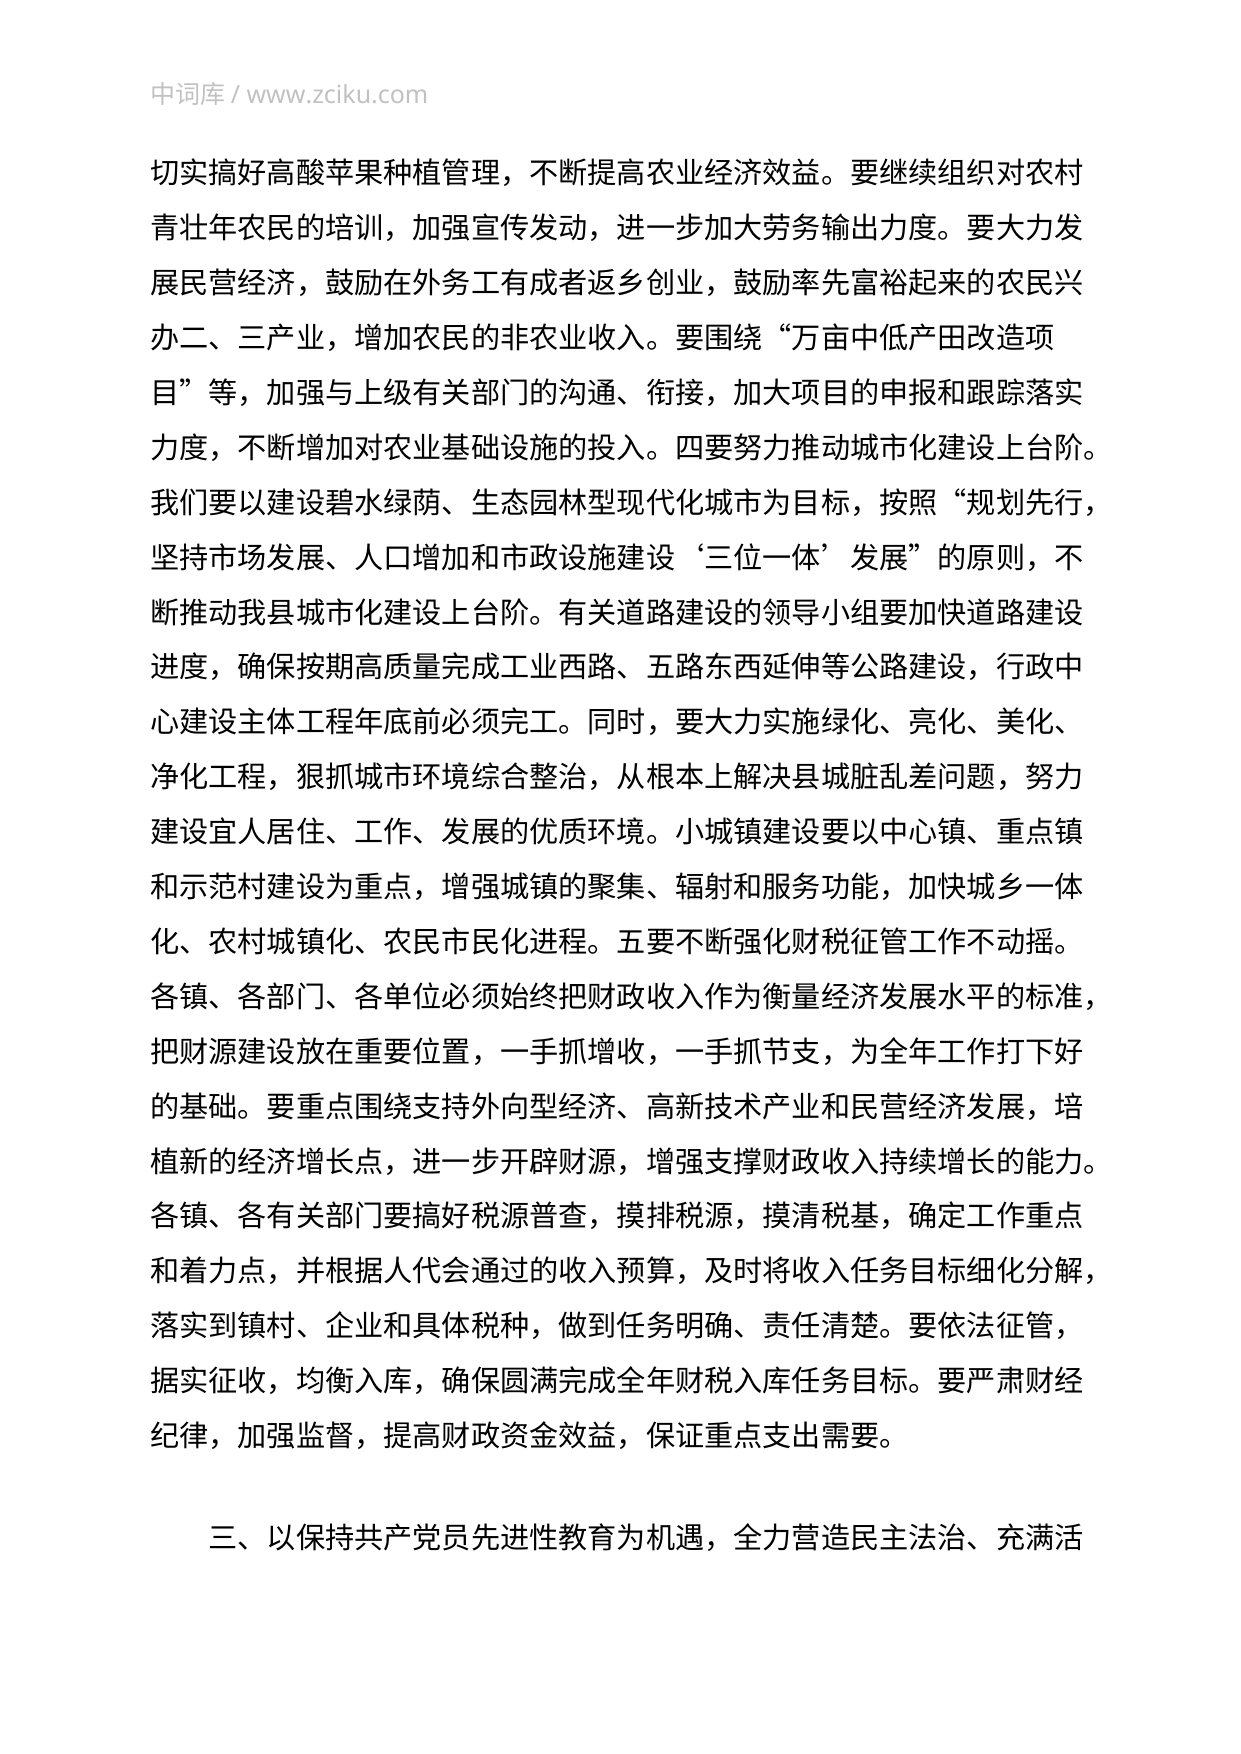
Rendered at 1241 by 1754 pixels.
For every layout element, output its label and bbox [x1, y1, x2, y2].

text [150, 1514, 1090, 1557]
text [150, 150, 1090, 1455]
